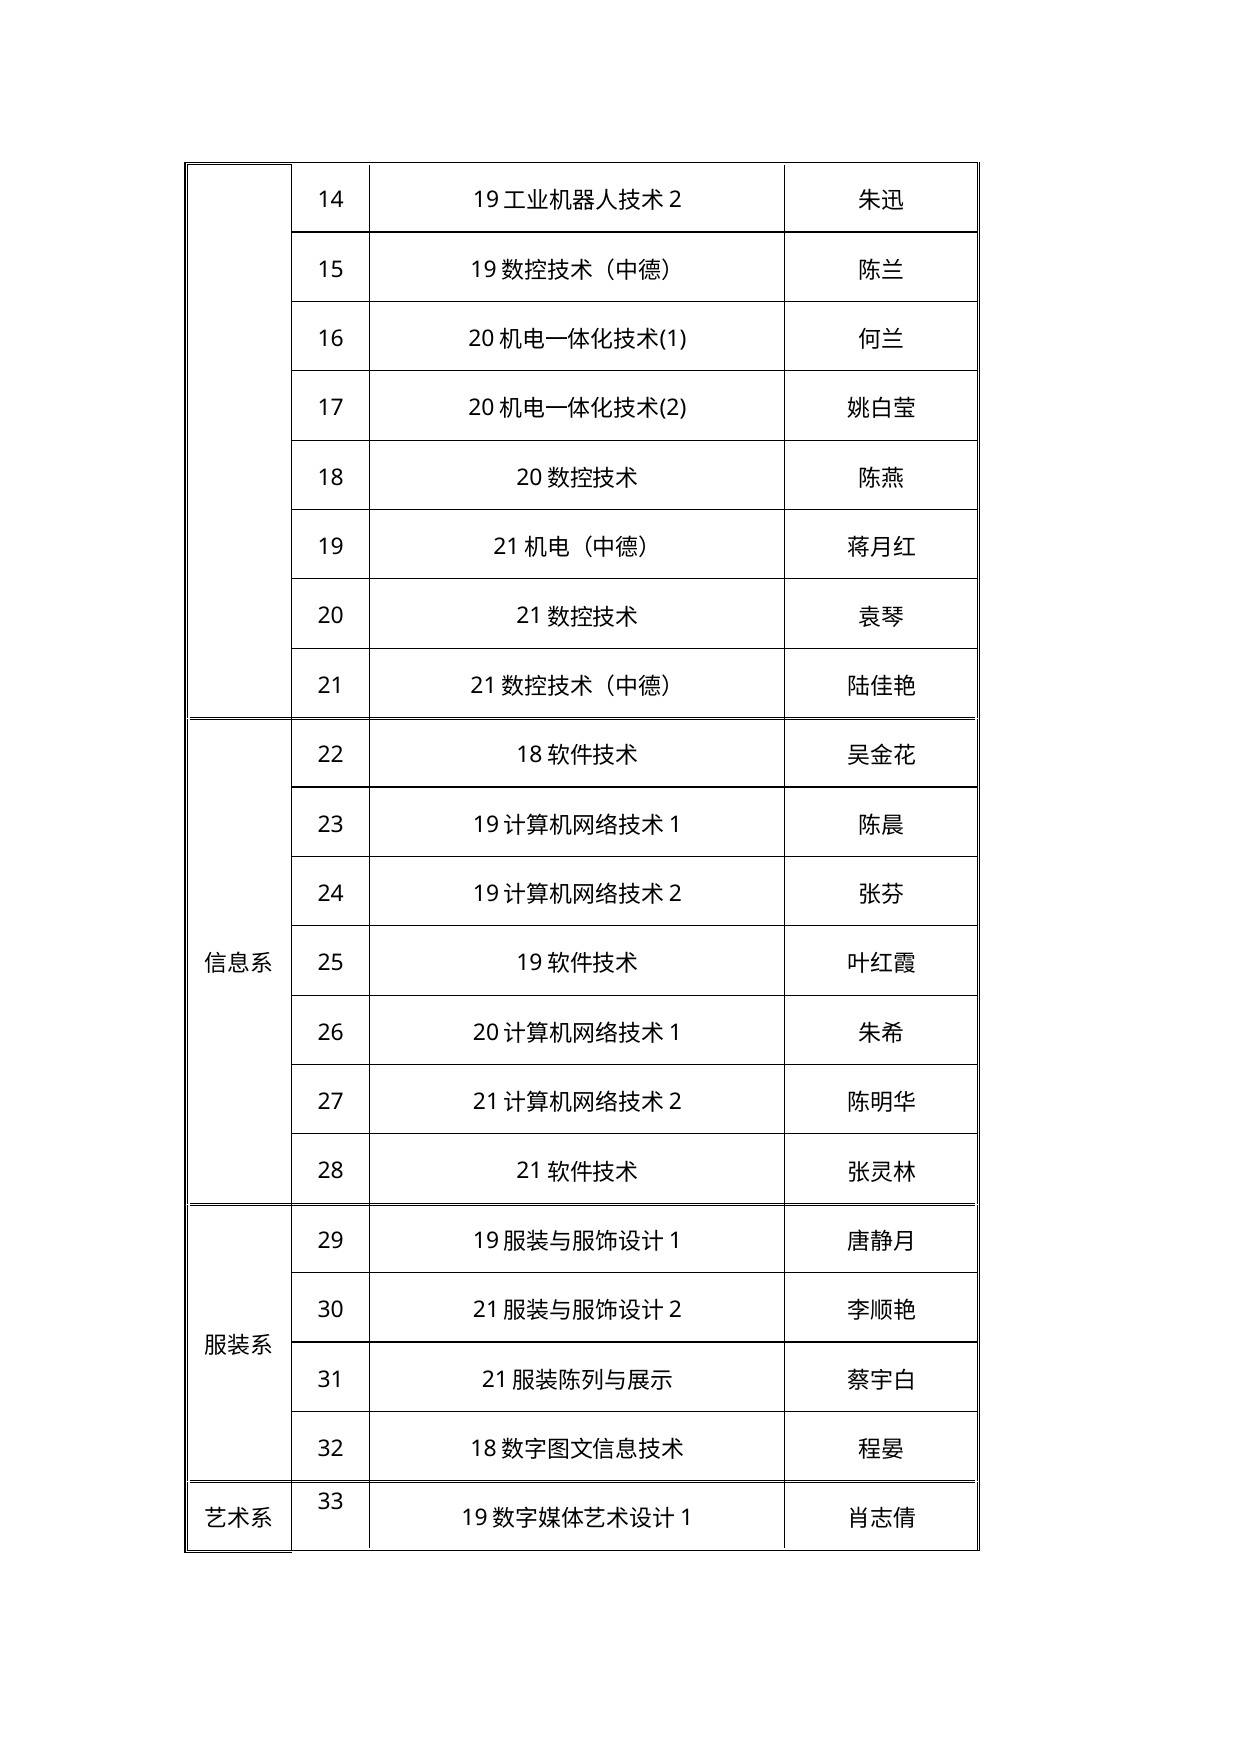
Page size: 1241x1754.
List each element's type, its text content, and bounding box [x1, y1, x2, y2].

table_cell 蔡宇白 [785, 1343, 977, 1411]
table_cell 20数控技术 [370, 441, 784, 509]
table_cell 26 [292, 996, 369, 1064]
table_cell 陈晨 [785, 788, 977, 856]
table_cell 14 [291, 163, 369, 231]
table_cell 28 [292, 1134, 369, 1203]
table_cell 24 [292, 857, 369, 925]
table_cell 袁琴 [785, 579, 977, 648]
table_cell 张灵林 [785, 1134, 977, 1203]
table_cell 艺术系 [186, 1480, 291, 1549]
table_cell 21数控技术（中德） [370, 649, 784, 717]
table_cell 21 [292, 649, 369, 717]
table_cell 李顺艳 [785, 1273, 977, 1341]
table_cell 33 [292, 1483, 369, 1549]
table_cell 20机电一体化技术(1) [370, 302, 784, 370]
table_cell 朱希 [785, 996, 977, 1064]
table_cell 20 [292, 579, 369, 648]
table_cell 20计算机网络技术1 [370, 996, 784, 1064]
table_cell 29 [292, 1206, 369, 1272]
table_cell 22 [292, 720, 369, 786]
table_cell 陈燕 [785, 441, 977, 509]
table_cell 19 [292, 510, 369, 578]
table_cell 21数控技术 [370, 579, 784, 648]
table_cell 吴金花 [785, 717, 978, 786]
table_cell 19计算机网络技术2 [370, 857, 784, 925]
table_cell 陈明华 [785, 1065, 977, 1133]
table_cell 19服装与服饰设计1 [370, 1206, 784, 1272]
table_cell 19计算机网络技术1 [370, 788, 784, 856]
table_cell 25 [292, 926, 369, 994]
table_cell 21机电（中德） [370, 510, 784, 578]
table_cell 21服装陈列与展示 [370, 1343, 784, 1411]
table_cell 18 [292, 441, 369, 509]
table_cell 17 [292, 371, 369, 439]
table_cell 何兰 [785, 302, 977, 370]
table_cell 18数字图文信息技术 [370, 1412, 784, 1480]
table_cell 程晏 [785, 1412, 977, 1480]
table_cell 16 [292, 302, 369, 370]
table_cell 30 [292, 1273, 369, 1341]
table_cell 23 [292, 788, 369, 856]
table_cell 19数控技术（中德） [370, 233, 784, 301]
table_cell 15 [292, 233, 369, 301]
table_cell 肖志倩 [785, 1480, 978, 1549]
table_cell 19软件技术 [370, 926, 784, 994]
table_cell 19工业机器人技术2 [370, 163, 785, 231]
table_cell 蒋月红 [785, 510, 977, 578]
table_cell 朱迅 [785, 163, 977, 231]
table_cell 21软件技术 [370, 1134, 784, 1203]
table_cell 信息系 [186, 717, 291, 1203]
table_cell 21计算机网络技术2 [370, 1065, 784, 1133]
table_cell 陈兰 [785, 233, 977, 301]
table_cell 18软件技术 [370, 720, 784, 786]
table_cell 32 [292, 1412, 369, 1480]
table_cell 姚白莹 [785, 371, 977, 439]
table_cell 叶红霞 [785, 926, 977, 994]
table_cell 21服装与服饰设计2 [370, 1273, 784, 1341]
table_cell 唐静月 [785, 1203, 977, 1272]
table_cell 20机电一体化技术(2) [370, 371, 784, 439]
table_cell 31 [292, 1343, 369, 1411]
table_cell 服装系 [188, 1203, 291, 1480]
table_cell 张芬 [785, 857, 977, 925]
table_cell 27 [292, 1065, 369, 1133]
table_cell 19数字媒体艺术设计1 [370, 1483, 785, 1549]
table_cell 陆佳艳 [785, 649, 977, 717]
